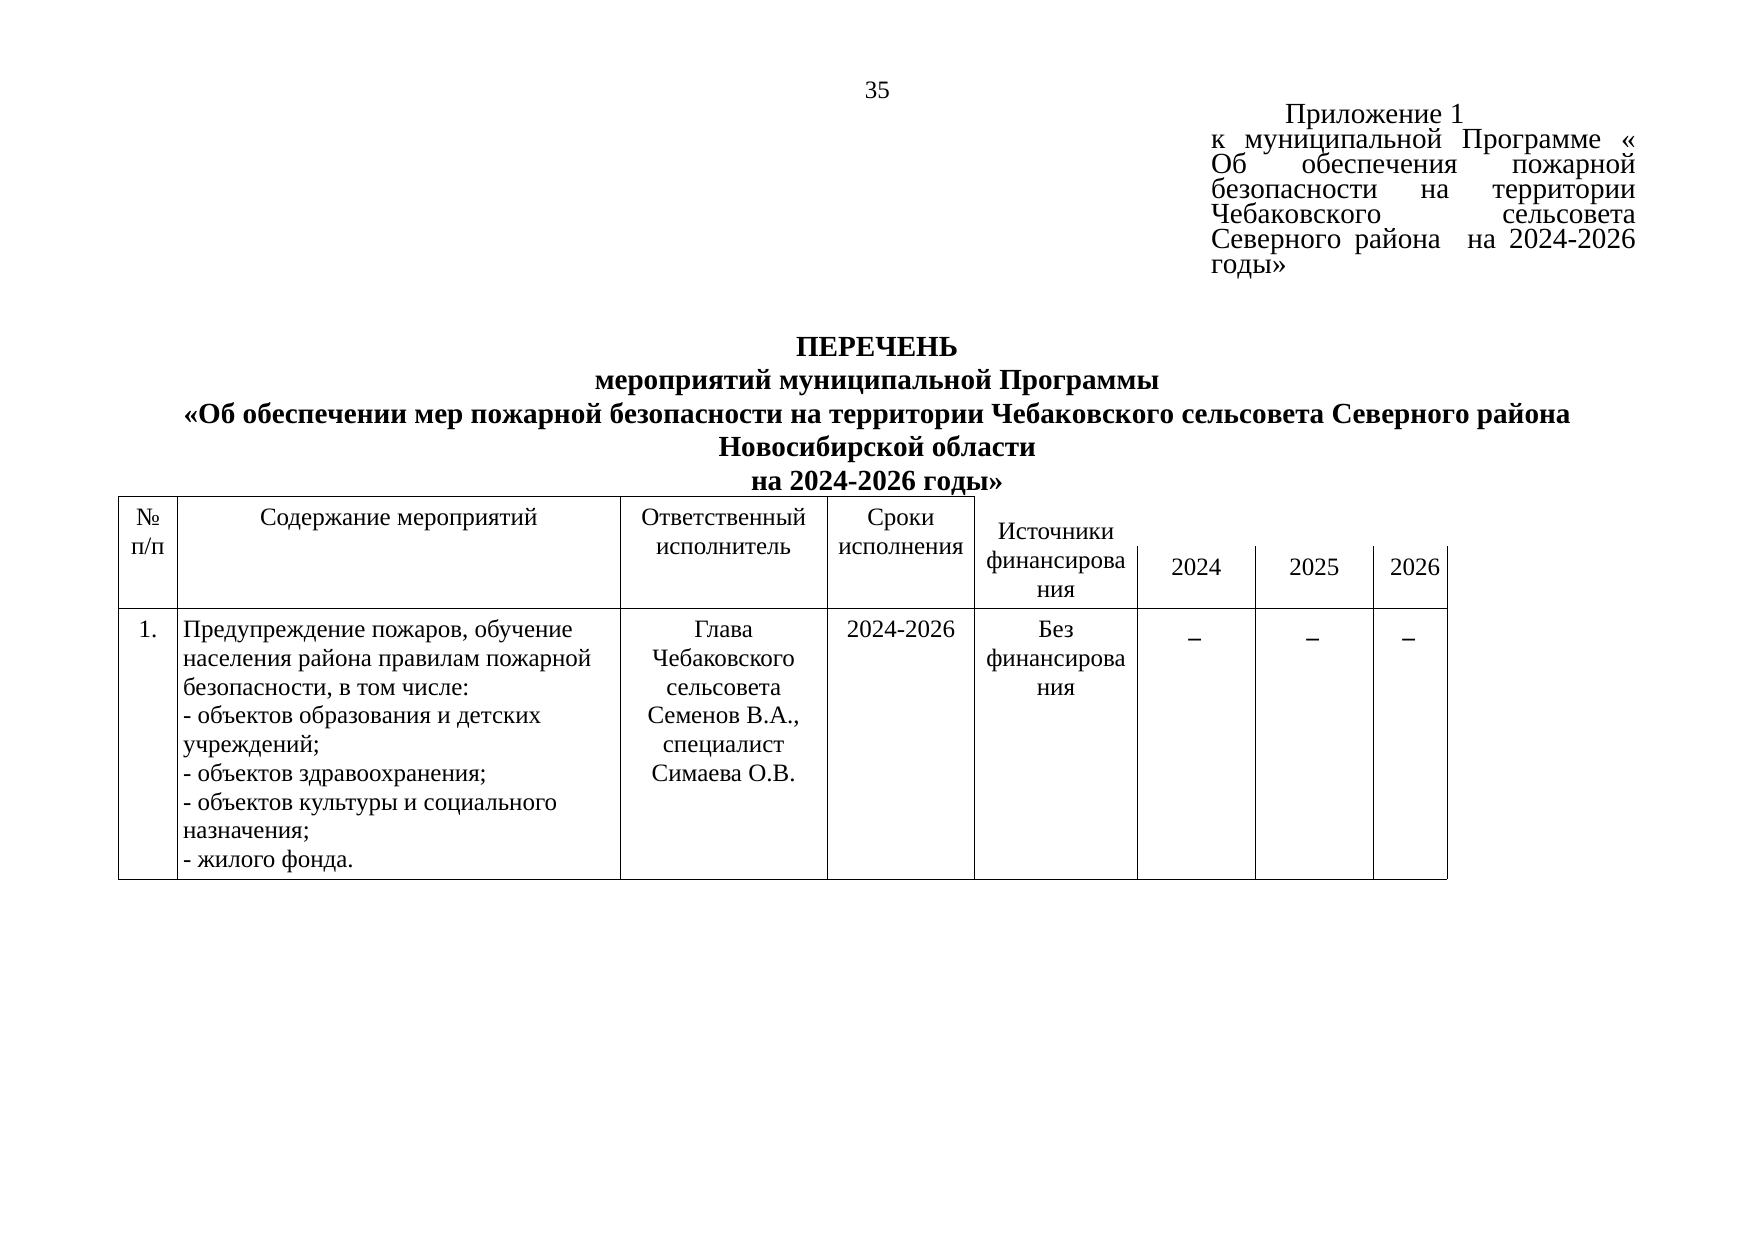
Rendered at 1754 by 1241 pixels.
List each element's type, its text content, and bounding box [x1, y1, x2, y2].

title ПЕРЕЧЕНЬ [118, 329, 1636, 362]
table_cell Источники финансирования [975, 510, 1137, 608]
table_cell 1. [119, 609, 177, 879]
text Приложение 1 [1211, 104, 1636, 129]
title «Об обеспечении мер пожарной безопасности на территории Чебаковского сельсовета Северного района Новосибирской области [118, 396, 1636, 463]
table_cell 2024-2026 [828, 609, 974, 879]
table_cell 2025 [1256, 546, 1373, 608]
table_cell _ [1138, 609, 1255, 879]
title мероприятий муниципальной Программы [118, 362, 1636, 396]
table_header Ответственный исполнитель [621, 497, 827, 608]
table_header Содержание мероприятий [178, 497, 620, 608]
table_cell Предупреждение пожаров, обучение населения района правилам пожарной безопасности, в том числе: - объектов образования и детских учреждений; - объектов здравоохранения; - объектов культуры и социального назначения; - жилого фонда. [178, 609, 620, 879]
text к муниципальной Программе « Об обеспечения пожарной безопасности на территории Чебаковского сельсовета Северного района на 2024-2026 годы» [1211, 129, 1636, 279]
table_cell _ [1374, 609, 1447, 879]
table_cell 2026 [1374, 546, 1447, 608]
table_cell _ [1256, 609, 1373, 879]
table_cell Глава Чебаковского сельсовета Семенов В.А., специалист Симаева О.В. [621, 609, 827, 879]
text на 2024-2026 годы» [118, 463, 1636, 496]
table_header № п/п [119, 497, 177, 608]
table_cell Без финансирования [975, 609, 1137, 879]
table_cell 2024 [1138, 546, 1255, 608]
table_header Сроки исполнения [828, 497, 974, 608]
